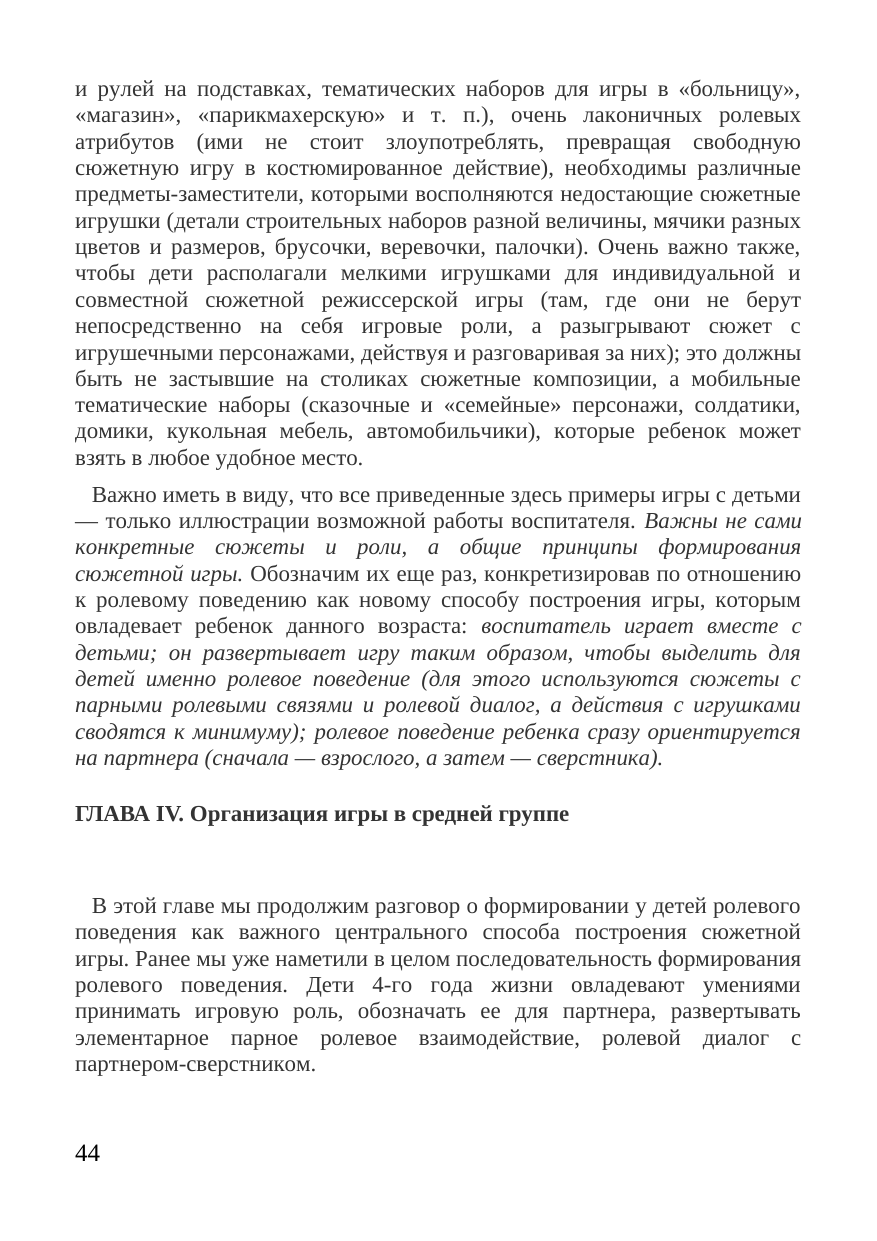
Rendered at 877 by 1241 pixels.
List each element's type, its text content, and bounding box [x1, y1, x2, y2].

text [75, 75, 802, 470]
subtitle ГЛАВА IV. Организация игры в средней группе [75, 800, 802, 826]
text Важно иметь в виду, что все приведенные здесь примеры игры с детьми — только иллюстрации возможной работы воспитателя. Важны не сами конкретные сюжеты и роли, а общие принципы формирования сюжетной игры. Обозначим их еще раз, конкретизировав по отношению к ролевому поведению как новому способу построения игры, которым овладевает ребенок данного возраста: воспитатель играет вместе с детьми; он развертывает игру таким образом, чтобы выделить для детей именно ролевое поведение (для этого используются сюжеты с парными ролевыми связями и ролевой диалог, а действия с игрушками сводятся к минимуму); ролевое поведение ребенка сразу ориентируется на партнера (сначала — взрослого, а затем — сверстника). [75, 481, 802, 771]
text В этой главе мы продолжим разговор о формировании у детей ролевого поведения как важного центрального способа построения сюжетной игры. Ранее мы уже наметили в целом последовательность формирования ролевого поведения. Дети 4-го года жизни овладевают умениями принимать игровую роль, обозначать ее для партнера, развертывать элементарное парное ролевое взаимодействие, ролевой диалог с партнером-сверстником. [75, 892, 802, 1077]
